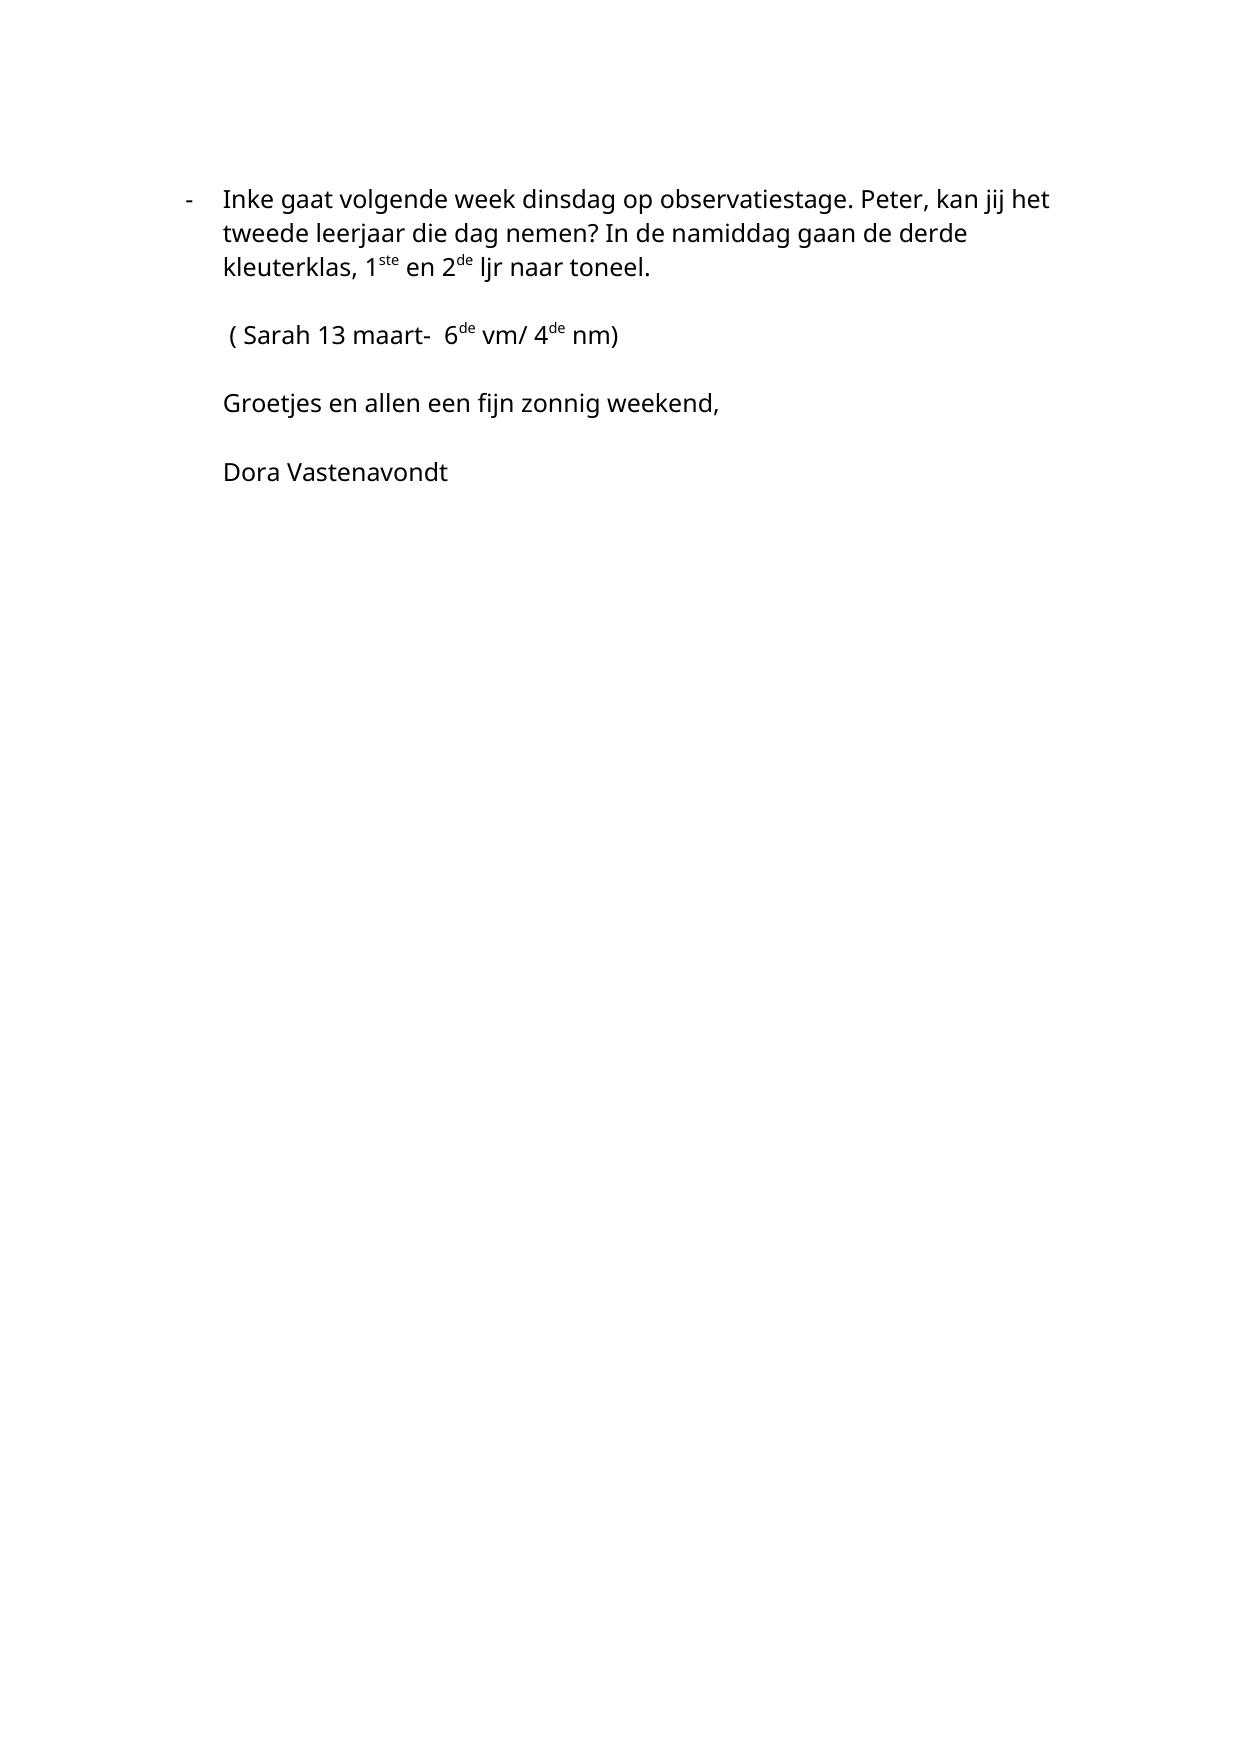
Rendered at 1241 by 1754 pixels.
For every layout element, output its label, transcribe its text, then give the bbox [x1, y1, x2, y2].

list Inke gaat volgende week dinsdag op observatiestage. Peter, kan jij het tweede leerjaar die dag nemen? In de namiddag gaan de derde kleuterklas, 1ste en 2de ljr naar toneel. [185, 182, 1093, 284]
list Groetjes en allen een fijn zonnig weekend, [223, 386, 1093, 420]
list ( Sarah 13 maart- 6de vm/ 4de nm) [223, 318, 1093, 352]
list Dora Vastenavondt [223, 454, 1093, 488]
